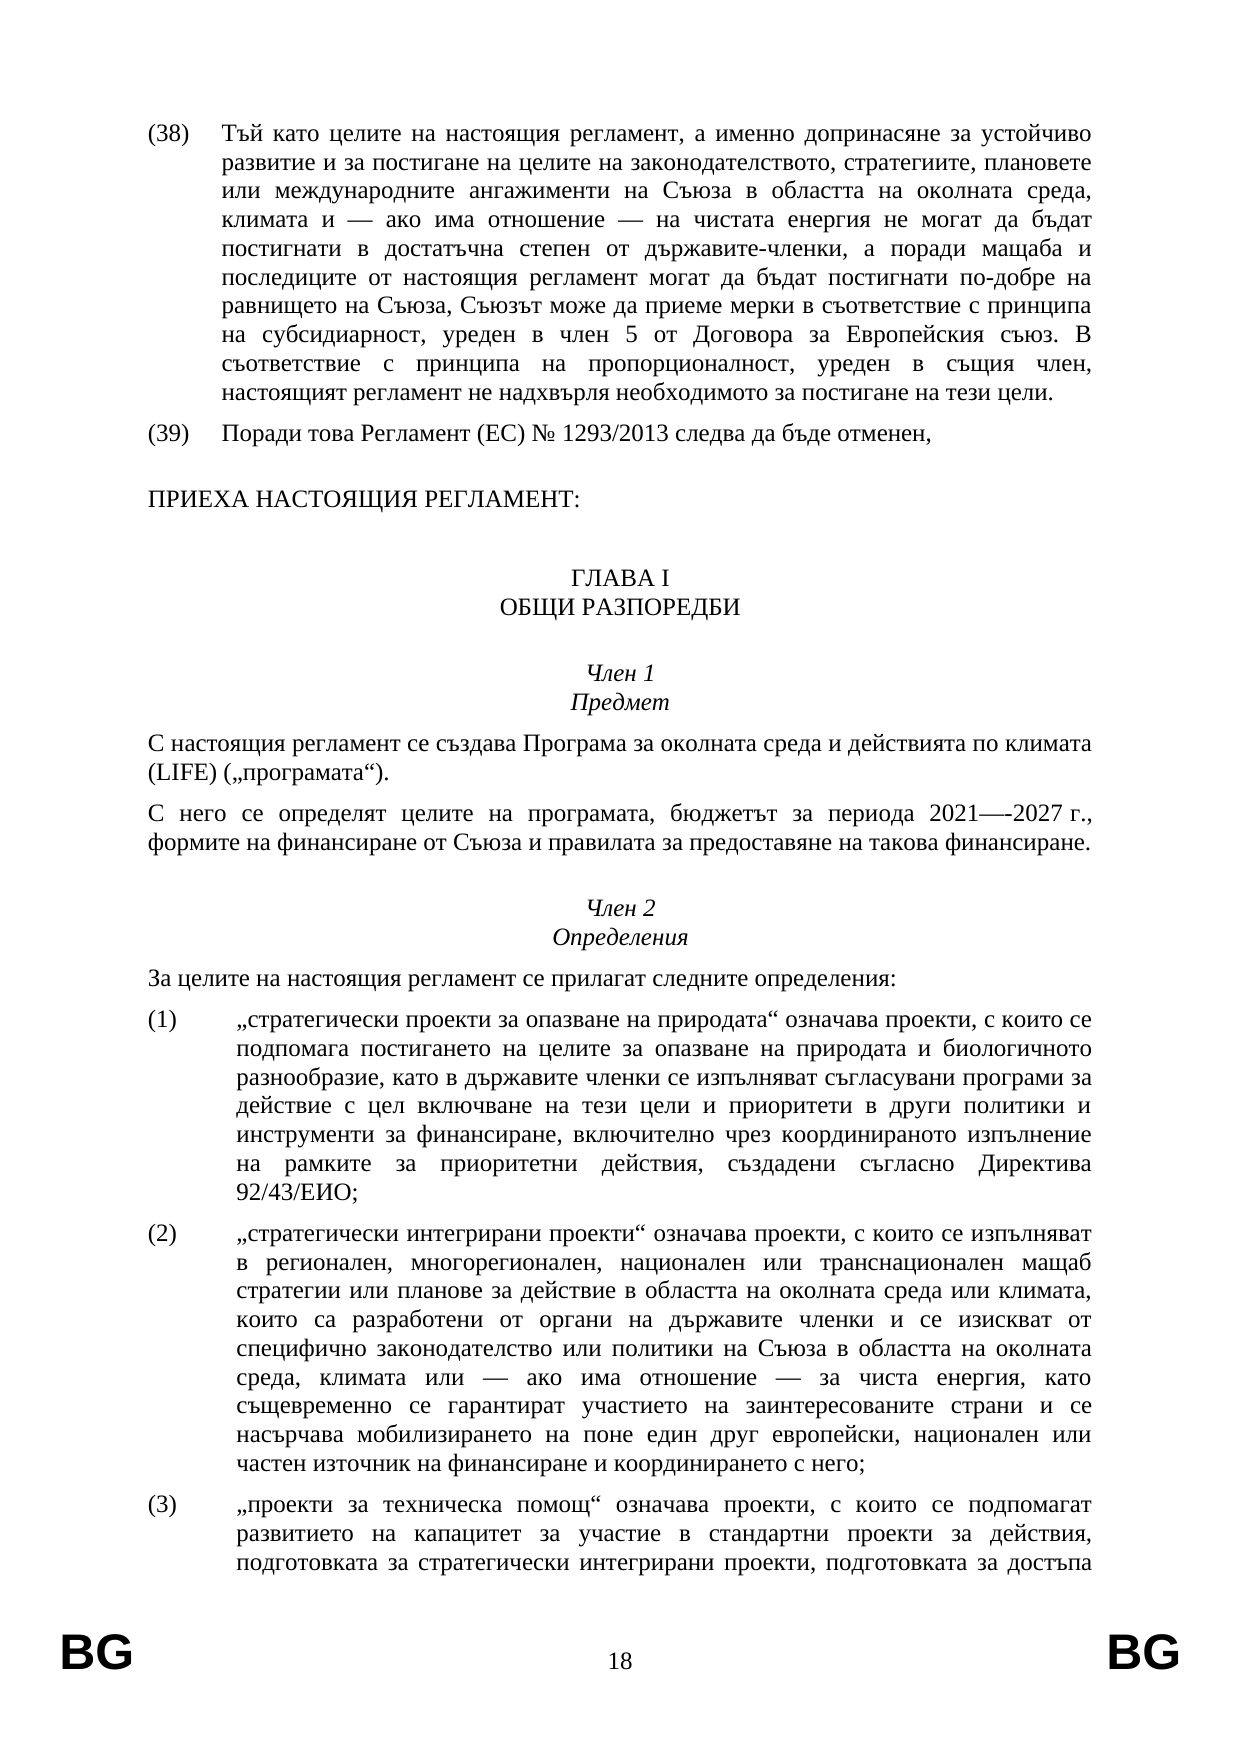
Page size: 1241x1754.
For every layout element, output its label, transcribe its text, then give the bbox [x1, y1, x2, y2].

text Член 1 Предмет [148, 658, 1093, 716]
text Поради това Регламент (ЕС) № 1293/2013 следва да бъде отменен, [148, 418, 1093, 447]
text Тъй като целите на настоящия регламент, а именно допринасяне за устойчиво развитие и за постигане на целите на законодателството, стратегиите, плановете или международните ангажименти на Съюза в областта на околната среда, климата и — ако има отношение — на чистата енергия не могат да бъдат постигнати в достатъчна степен от държавите-членки, а поради мащаба и последиците от настоящия регламент могат да бъдат постигнати по-добре на равнището на Съюза, Съюзът може да приеме мерки в съответствие с принципа на субсидиарност, уреден в член 5 от Договора за Европейския съюз. В съответствие с принципа на пропорционалност, уреден в същия член, настоящият регламент не надхвърля необходимото за постигане на тези цели. [148, 118, 1093, 406]
text ПРИЕХА НАСТОЯЩИЯ РЕГЛАМЕНТ: [148, 484, 1093, 513]
list „стратегически проекти за опазване на природата“ означава проекти, с които се подпомага постигането на целите за опазване на природата и биологичното разнообразие, като в държавите членки се изпълняват съгласувани програми за действие с цел включване на тези цели и приоритети в други политики и инструменти за финансиране, включително чрез координираното изпълнение на рамките за приоритетни действия, създадени съгласно Директива 92/43/ЕИО; [148, 1004, 1093, 1206]
text За целите на настоящия регламент се прилагат следните определения: [148, 963, 1093, 992]
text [148, 1489, 1093, 1576]
title ГЛАВА I ОБЩИ РАЗПОРЕДБИ [148, 563, 1093, 621]
text С него се определят целите на програмата, бюджетът за периода 2021—-2027 г., формите на финансиране от Съюза и правилата за предоставяне на такова финансиране. [148, 798, 1093, 856]
text Член 2 Определения [148, 893, 1093, 951]
list „стратегически интегрирани проекти“ означава проекти, с които се изпълняват в регионален, многорегионален, национален или транснационален мащаб стратегии или планове за действие в областта на околната среда или климата, които са разработени от органи на държавите членки и се изискват от специфично законодателство или политики на Съюза в областта на околната среда, климата или — ако има отношение — за чиста енергия, като същевременно се гарантират участието на заинтересованите страни и се насърчава мобилизирането на поне един друг европейски, национален или частен източник на финансиране и координирането с него; [148, 1218, 1093, 1477]
text С настоящия регламент се създава Програма за околната среда и действията по климата (LIFE) („програмата“). [148, 728, 1093, 786]
